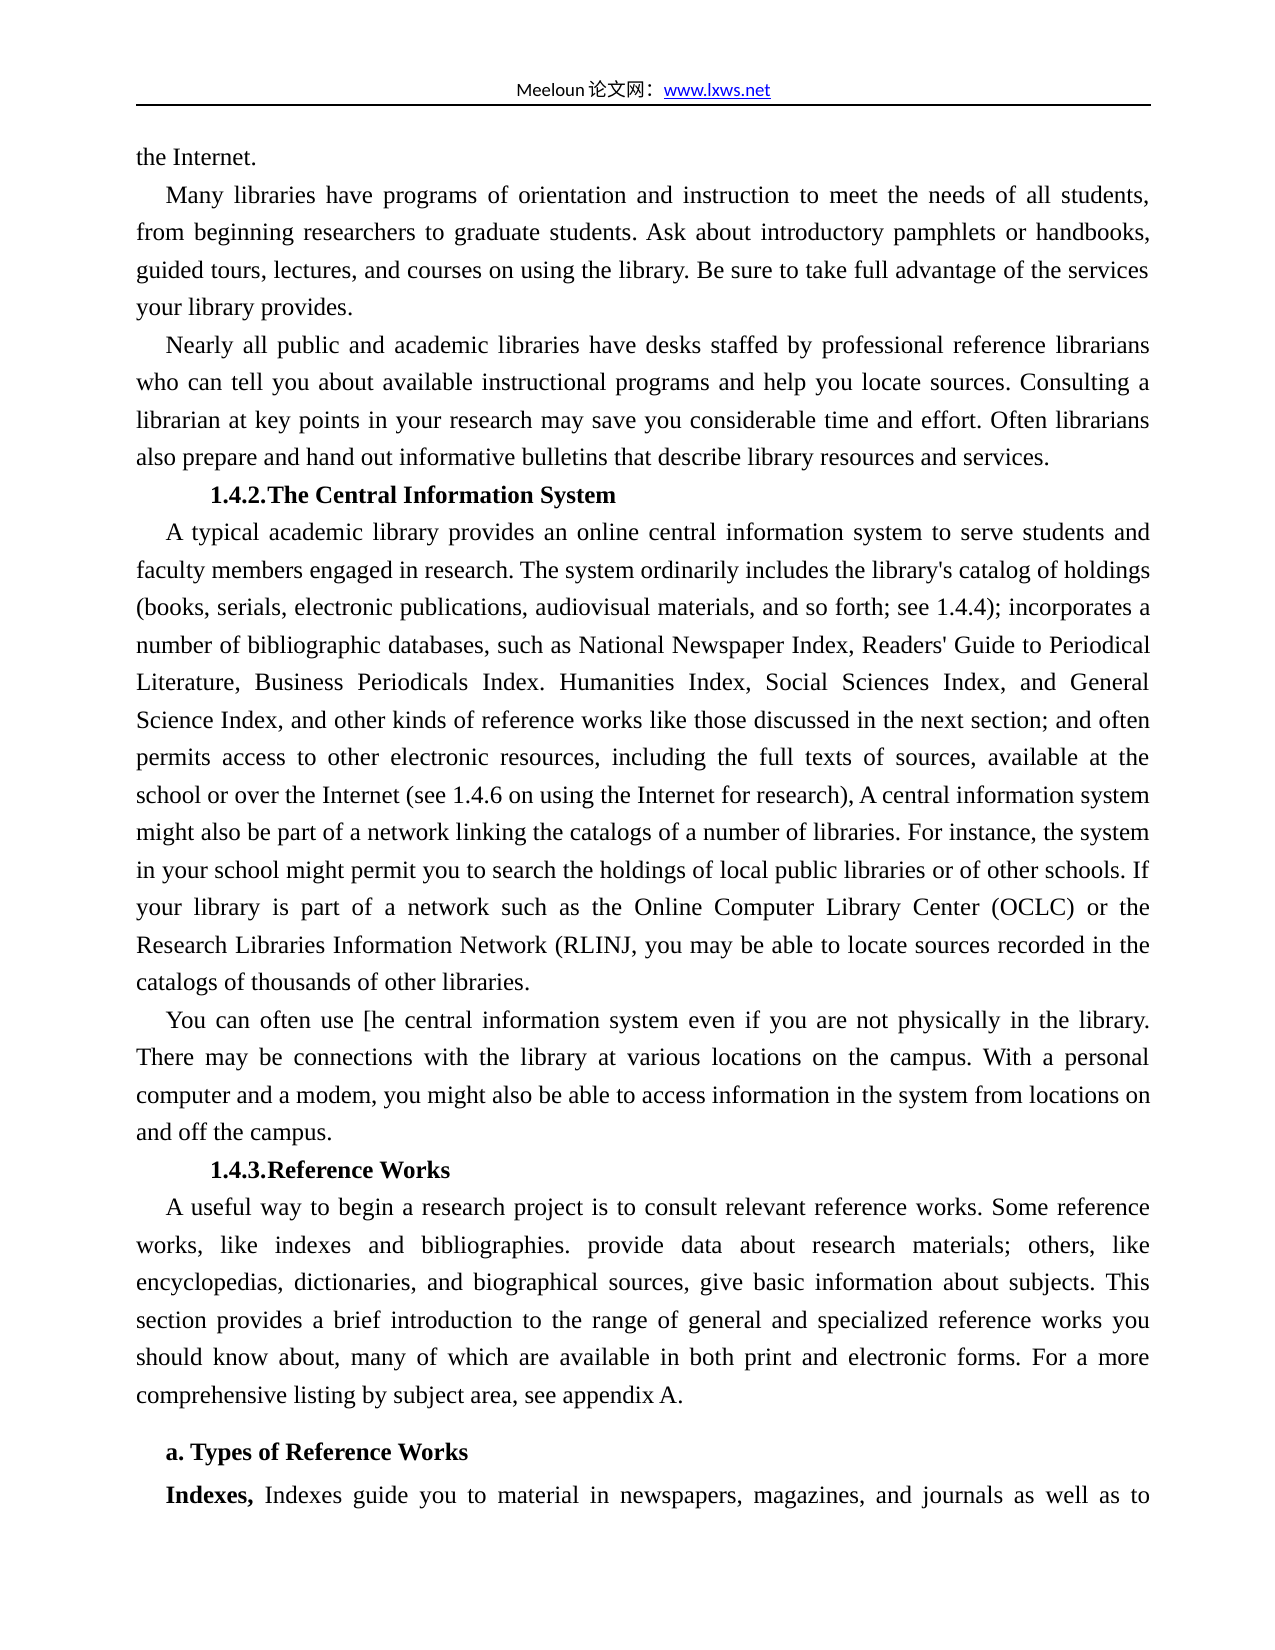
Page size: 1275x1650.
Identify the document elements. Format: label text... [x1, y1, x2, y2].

text You can often use [he central information system even if you are not physically in the library. There may be connections with the library at various locations on the campus. With a personal computer and a modem, you might also be able to access information in the system from locations on and off the campus. [136, 998, 1151, 1148]
text a. Types of Reference Works [136, 1411, 1151, 1473]
text Reference Works [210, 1148, 1151, 1186]
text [136, 136, 1151, 173]
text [136, 1473, 1151, 1511]
text Many libraries have programs of orientation and instruction to meet the needs of all students, from beginning researchers to graduate students. Ask about introductory pamphlets or handbooks, guided tours, lectures, and courses on using the library. Be sure to take full advantage of the services your library provides. [136, 173, 1151, 323]
text A typical academic library provides an online central information system to serve students and faculty members engaged in research. The system ordinarily includes the library's catalog of holdings (books, serials, electronic publications, audiovisual materials, and so forth; see 1.4.4); incorporates a number of bibliographic databases, such as National Newspaper Index, Readers' Guide to Periodical Literature, Business Periodicals Index. Humanities Index, Social Sciences Index, and General Science Index, and other kinds of reference works like those discussed in the next section; and often permits access to other electronic resources, including the full texts of sources, available at the school or over the Internet (see 1.4.6 on using the Internet for research), A central information system might also be part of a network linking the catalogs of a number of libraries. For instance, the system in your school might permit you to search the holdings of local public libraries or of other schools. If your library is part of a network such as the Online Computer Library Center (OCLC) or the Research Libraries Information Network (RLINJ, you may be able to locate sources recorded in the catalogs of thousands of other libraries. [136, 511, 1151, 998]
text Nearly all public and academic libraries have desks staffed by professional reference librarians who can tell you about available instructional programs and help you locate sources. Consulting a librarian at key points in your research may save you considerable time and effort. Often librarians also prepare and hand out informative bulletins that describe library resources and services. [136, 323, 1151, 473]
text The Central Information System [210, 473, 1151, 511]
text A useful way to begin a research project is to consult relevant reference works. Some reference works, like indexes and bibliographies. provide data about research materials; others, like encyclopedias, dictionaries, and biographical sources, give basic information about subjects. This section provides a brief introduction to the range of general and specialized reference works you should know about, many of which are available in both print and electronic forms. For a more comprehensive listing by subject area, see appendix A. [136, 1186, 1151, 1411]
